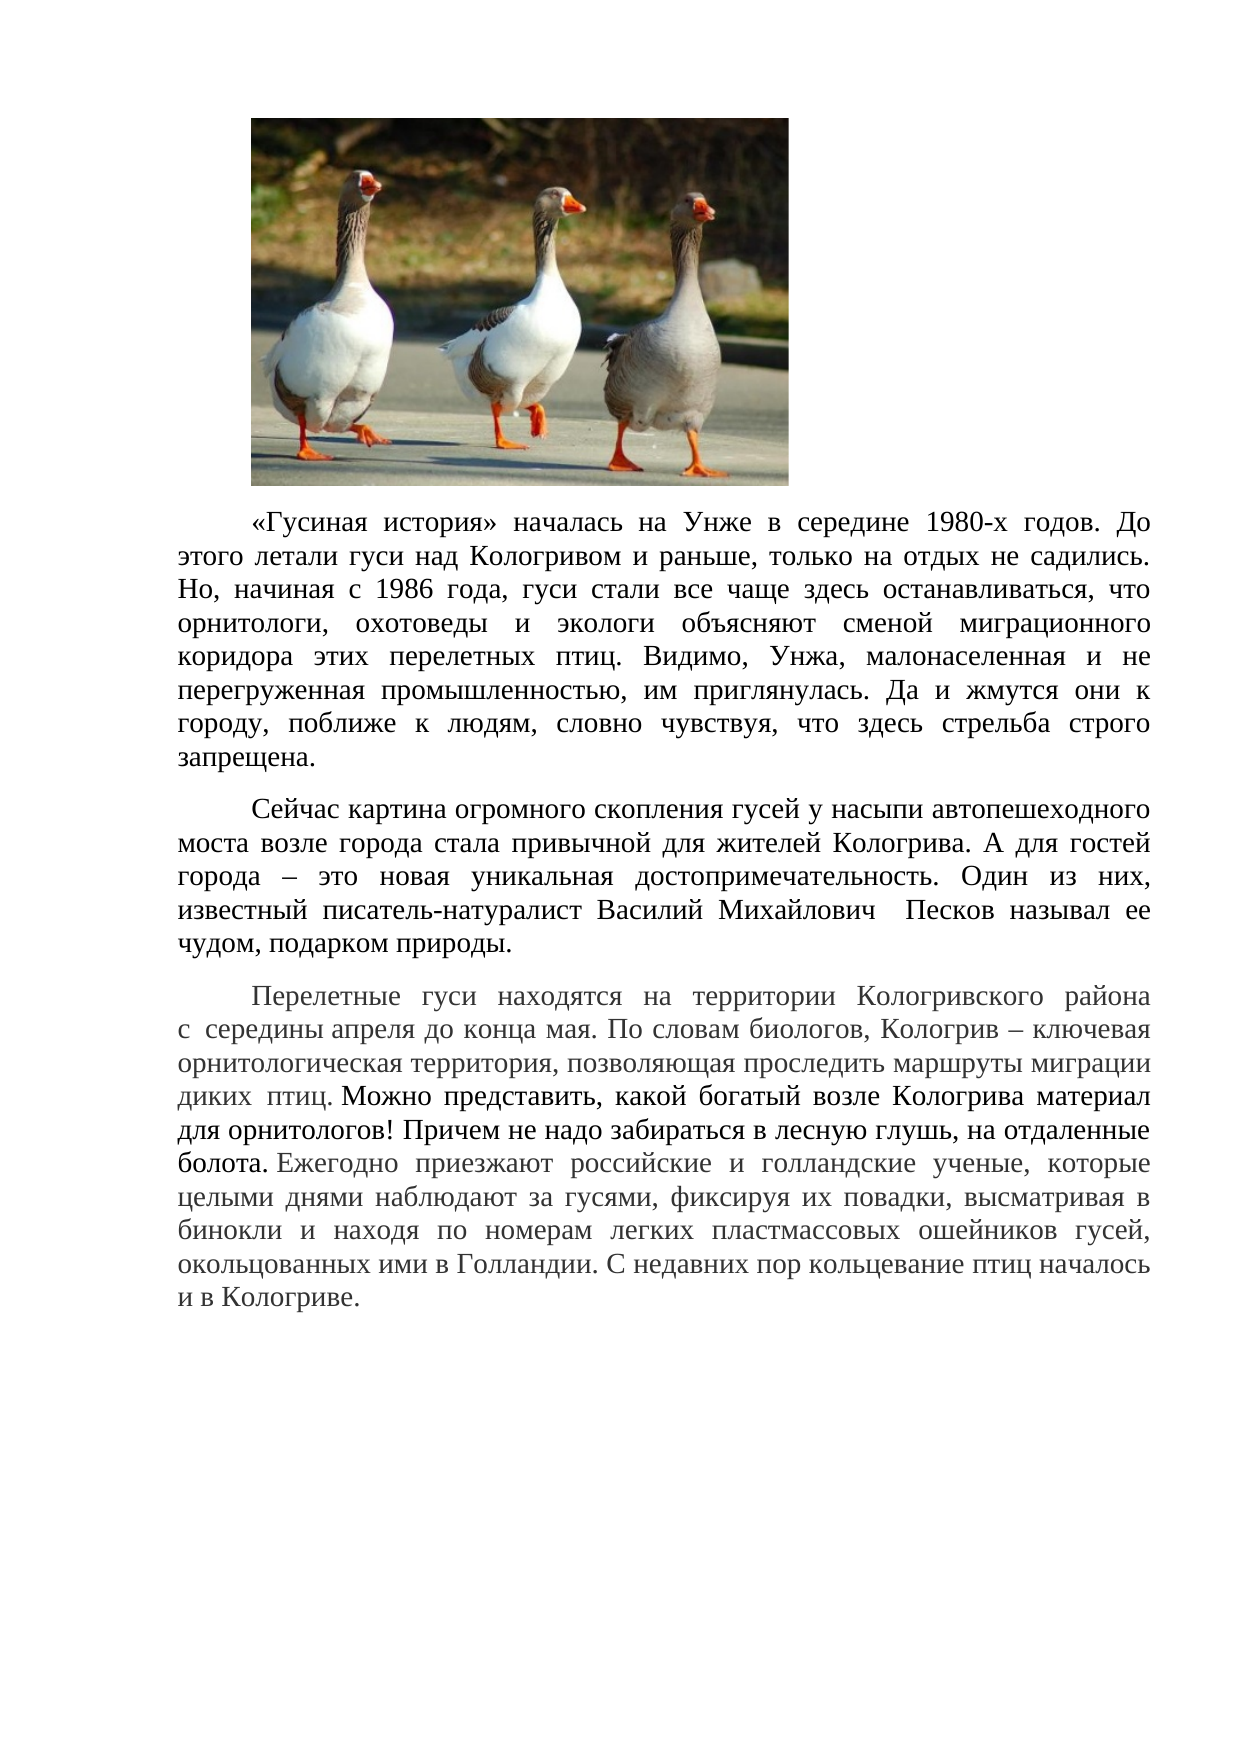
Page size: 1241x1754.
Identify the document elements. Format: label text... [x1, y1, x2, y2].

text Перелетные гуси находятся на территории Кологривского района с середины апреля до конца мая. По словам биологов, Кологрив – ключевая орнитологическая территория, позволяющая проследить маршруты миграции диких птиц. Можно представить, какой богатый возле Кологрива материал для орнитологов! Причем не надо забираться в лесную глушь, на отдаленные болота. Ежегодно приезжают российские и голландские ученые, которые целыми днями наблюдают за гусями, фиксируя их повадки, высматривая в бинокли и находя по номерам легких пластмассовых ошейников гусей, окольцованных ими в Голландии. С недавних пор кольцевание птиц началось и в Кологриве. [177, 978, 1152, 1313]
text «Гусиная история» началась на Унже в середине 1980-х годов. До этого летали гуси над Кологривом и раньше, только на отдых не садились. Но, начиная с 1986 года, гуси стали все чаще здесь останавливаться, что орнитологи, охотоведы и экологи объясняют сменой миграционного коридора этих перелетных птиц. Видимо, Унжа, малонаселенная и не перегруженная промышленностью, им приглянулась. Да и жмутся они к городу, поближе к людям, словно чувствуя, что здесь стрельба строго запрещена. [177, 504, 1152, 772]
text Сейчас картина огромного скопления гусей у насыпи автопешеходного моста возле города стала привычной для жителей Кологрива. А для гостей города – это новая уникальная достопримечательность. Один из них, известный писатель-натуралист Василий Михайлович Песков называл ее чудом, подарком природы. [177, 791, 1152, 959]
picture [251, 118, 789, 486]
